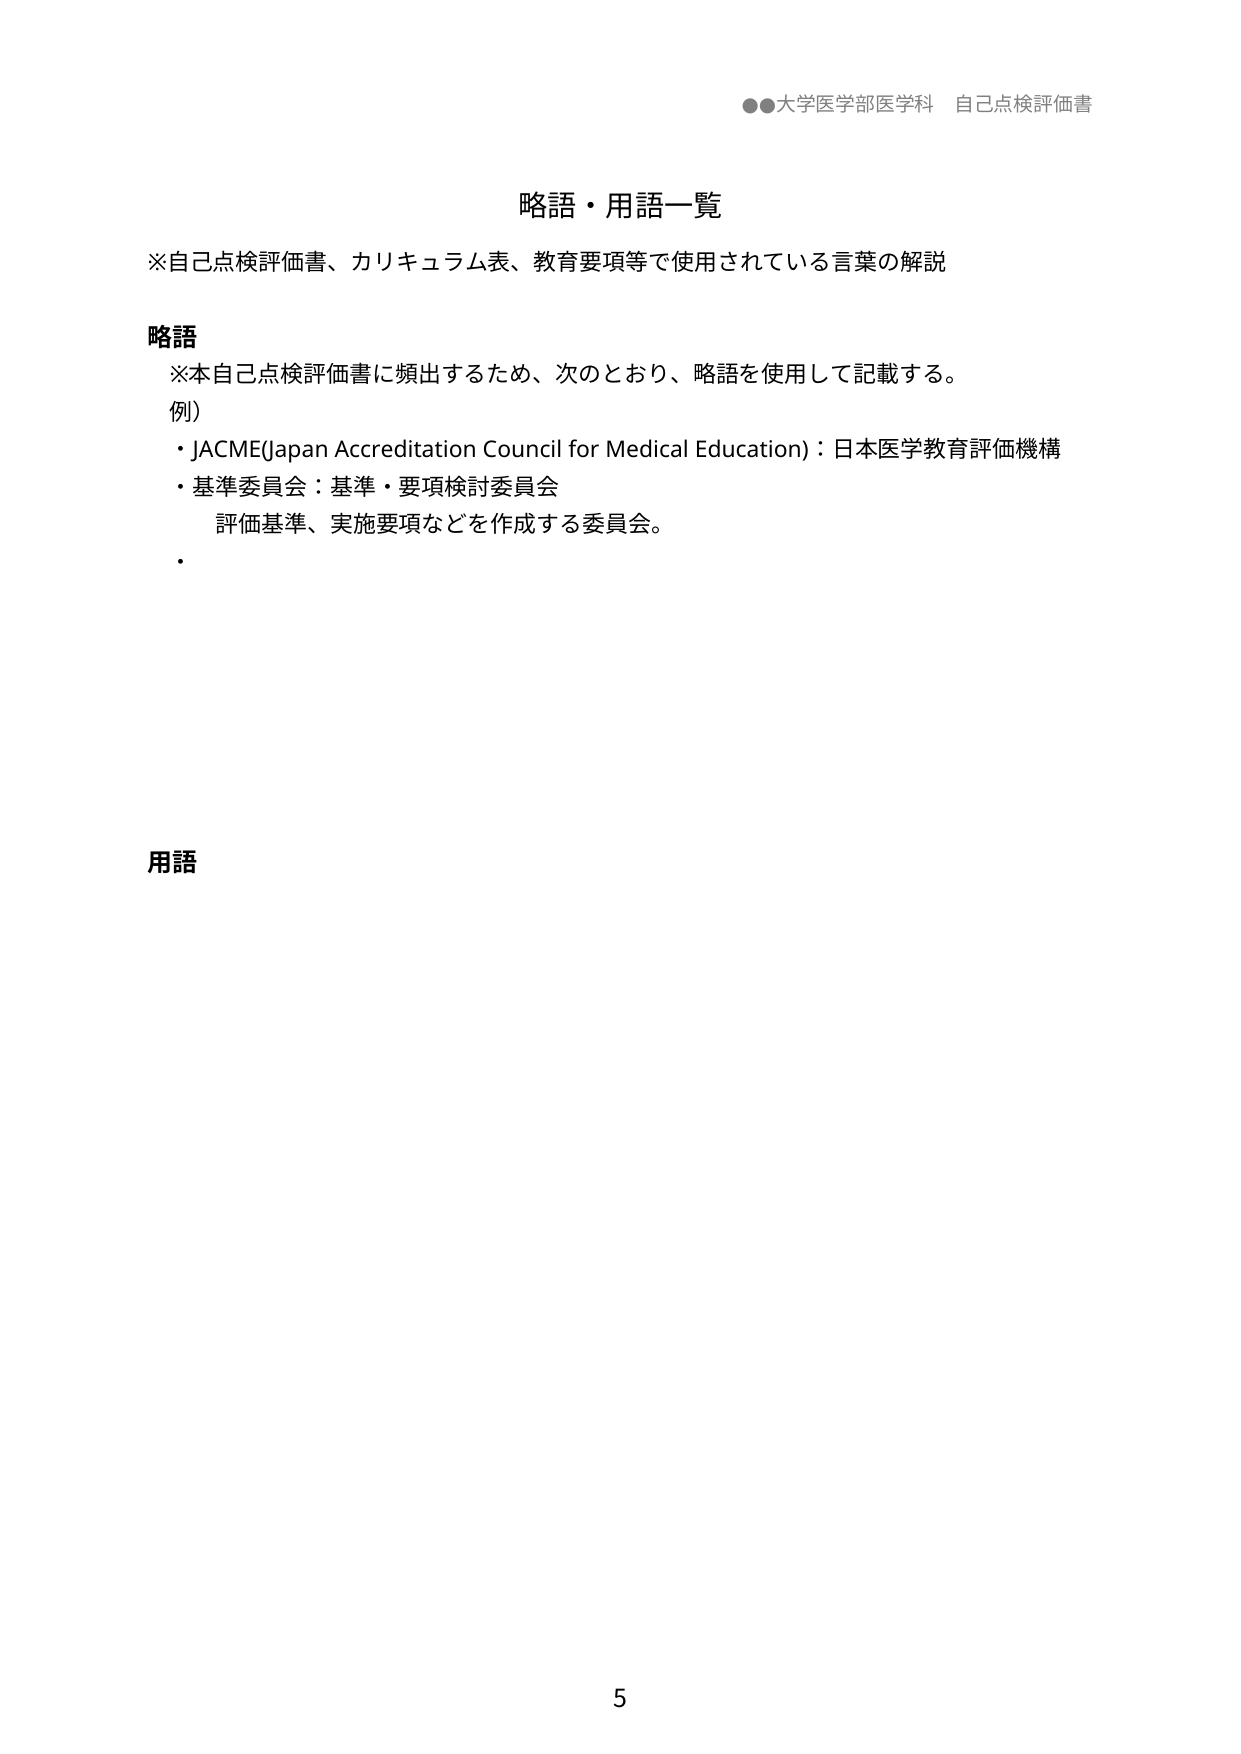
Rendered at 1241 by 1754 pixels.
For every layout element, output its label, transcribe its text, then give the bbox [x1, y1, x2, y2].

subtitle 略語・用語一覧 [148, 166, 1092, 241]
text ※自己点検評価書、カリキュラム表、教育要項等で使用されている言葉の解説 [148, 241, 1092, 279]
text ・基準委員会：基準・要項検討委員会 評価基準、実施要項などを作成する委員会。 [169, 466, 1092, 541]
text ・ [169, 541, 1092, 579]
text 用語 [148, 841, 1092, 879]
text ・JACME(Japan Accreditation Council for Medical Education)：日本医学教育評価機構 [169, 429, 1092, 466]
text ※本自己点検評価書に頻出するため、次のとおり、略語を使用して記載する。 [169, 354, 1092, 391]
text 例） [169, 391, 1092, 429]
text 略語 [148, 316, 1092, 354]
